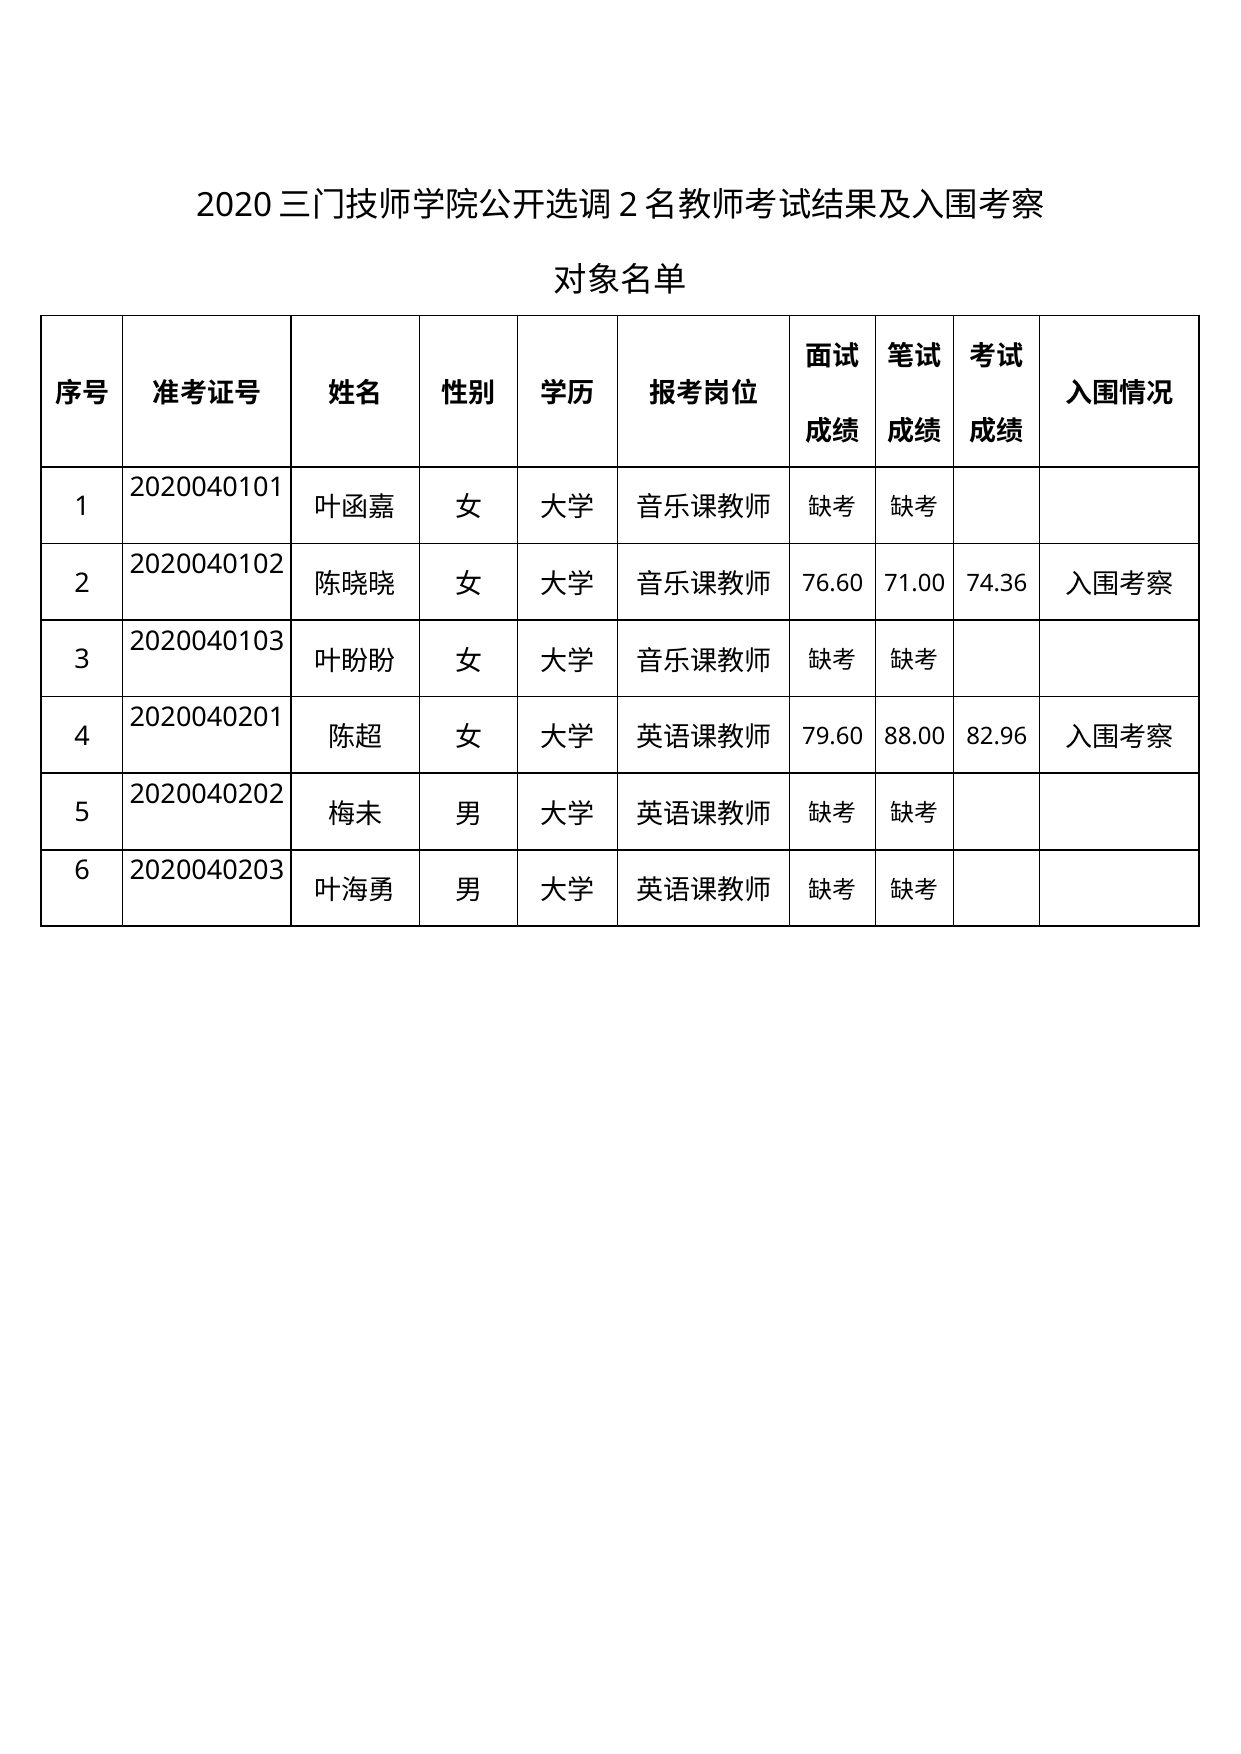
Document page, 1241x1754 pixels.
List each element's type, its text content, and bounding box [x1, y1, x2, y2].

table_cell 梅未 [292, 774, 419, 849]
table_header 性别 [420, 316, 517, 466]
table_cell 男 [420, 774, 517, 849]
table_cell 大学 [518, 468, 617, 543]
table_header 考试成绩 [954, 316, 1039, 466]
table_cell 2020040201 [123, 697, 290, 772]
table_cell 大学 [518, 851, 617, 925]
table_cell 叶盼盼 [292, 621, 419, 696]
table_cell 英语课教师 [618, 851, 789, 925]
table_cell 2020040103 [123, 621, 290, 696]
table_cell 缺考 [790, 851, 875, 925]
table_cell 4 [42, 697, 122, 772]
table_cell 2 [42, 544, 122, 619]
table_cell 5 [42, 774, 122, 849]
table_cell 女 [420, 468, 517, 543]
table_cell 2020040202 [123, 774, 290, 849]
table_cell [954, 468, 1039, 543]
table_cell 2020040101 [123, 468, 290, 543]
table_cell 2020040102 [123, 544, 290, 619]
table_cell 缺考 [876, 468, 953, 543]
table_cell 音乐课教师 [618, 621, 789, 696]
table_cell 76.60 [790, 544, 875, 619]
table_cell [1040, 774, 1198, 849]
table_cell 79.60 [790, 697, 875, 772]
table_header 学历 [518, 316, 617, 466]
table_cell 音乐课教师 [618, 544, 789, 619]
table_cell 88.00 [876, 697, 953, 772]
table_cell 缺考 [790, 621, 875, 696]
table_cell 大学 [518, 774, 617, 849]
table_cell 82.96 [954, 697, 1039, 772]
table_cell 3 [42, 621, 122, 696]
table_cell 6 [42, 851, 122, 925]
table_cell 陈超 [292, 697, 419, 772]
table_header 序号 [42, 316, 122, 466]
table_cell 女 [420, 544, 517, 619]
table_cell 英语课教师 [618, 774, 789, 849]
text 2020三门技师学院公开选调2名教师考试结果及入围考察对象名单 [187, 164, 1053, 314]
table_header 面试成绩 [790, 316, 875, 466]
table_header 姓名 [292, 316, 419, 466]
table_cell 大学 [518, 544, 617, 619]
table_header 报考岗位 [618, 316, 789, 466]
table_cell 叶海勇 [292, 851, 419, 925]
table_cell 大学 [518, 621, 617, 696]
table_cell 缺考 [790, 774, 875, 849]
table_cell 缺考 [876, 621, 953, 696]
table_cell 女 [420, 621, 517, 696]
table_cell 74.36 [954, 544, 1039, 619]
table_cell 叶函嘉 [292, 468, 419, 543]
table_cell 女 [420, 697, 517, 772]
table_cell 缺考 [876, 774, 953, 849]
table_cell 1 [42, 468, 122, 543]
table_header 准考证号 [123, 316, 290, 466]
table_header 入围情况 [1040, 316, 1198, 466]
table_cell [1040, 621, 1198, 696]
table_cell 音乐课教师 [618, 468, 789, 543]
table_cell 入围考察 [1040, 697, 1198, 772]
table_cell 英语课教师 [618, 697, 789, 772]
table_cell [954, 851, 1039, 925]
table_cell 陈晓晓 [292, 544, 419, 619]
table_cell [1040, 468, 1198, 543]
table_cell [1040, 851, 1198, 925]
table_cell [954, 621, 1039, 696]
table_cell 71.00 [876, 544, 953, 619]
table_cell 入围考察 [1040, 544, 1198, 619]
table_cell 男 [420, 851, 517, 925]
table_cell 缺考 [790, 468, 875, 543]
table_cell 2020040203 [123, 851, 290, 925]
table_header 笔试成绩 [876, 316, 953, 466]
table_cell [954, 774, 1039, 849]
table_cell 大学 [518, 697, 617, 772]
table_cell 缺考 [876, 851, 953, 925]
